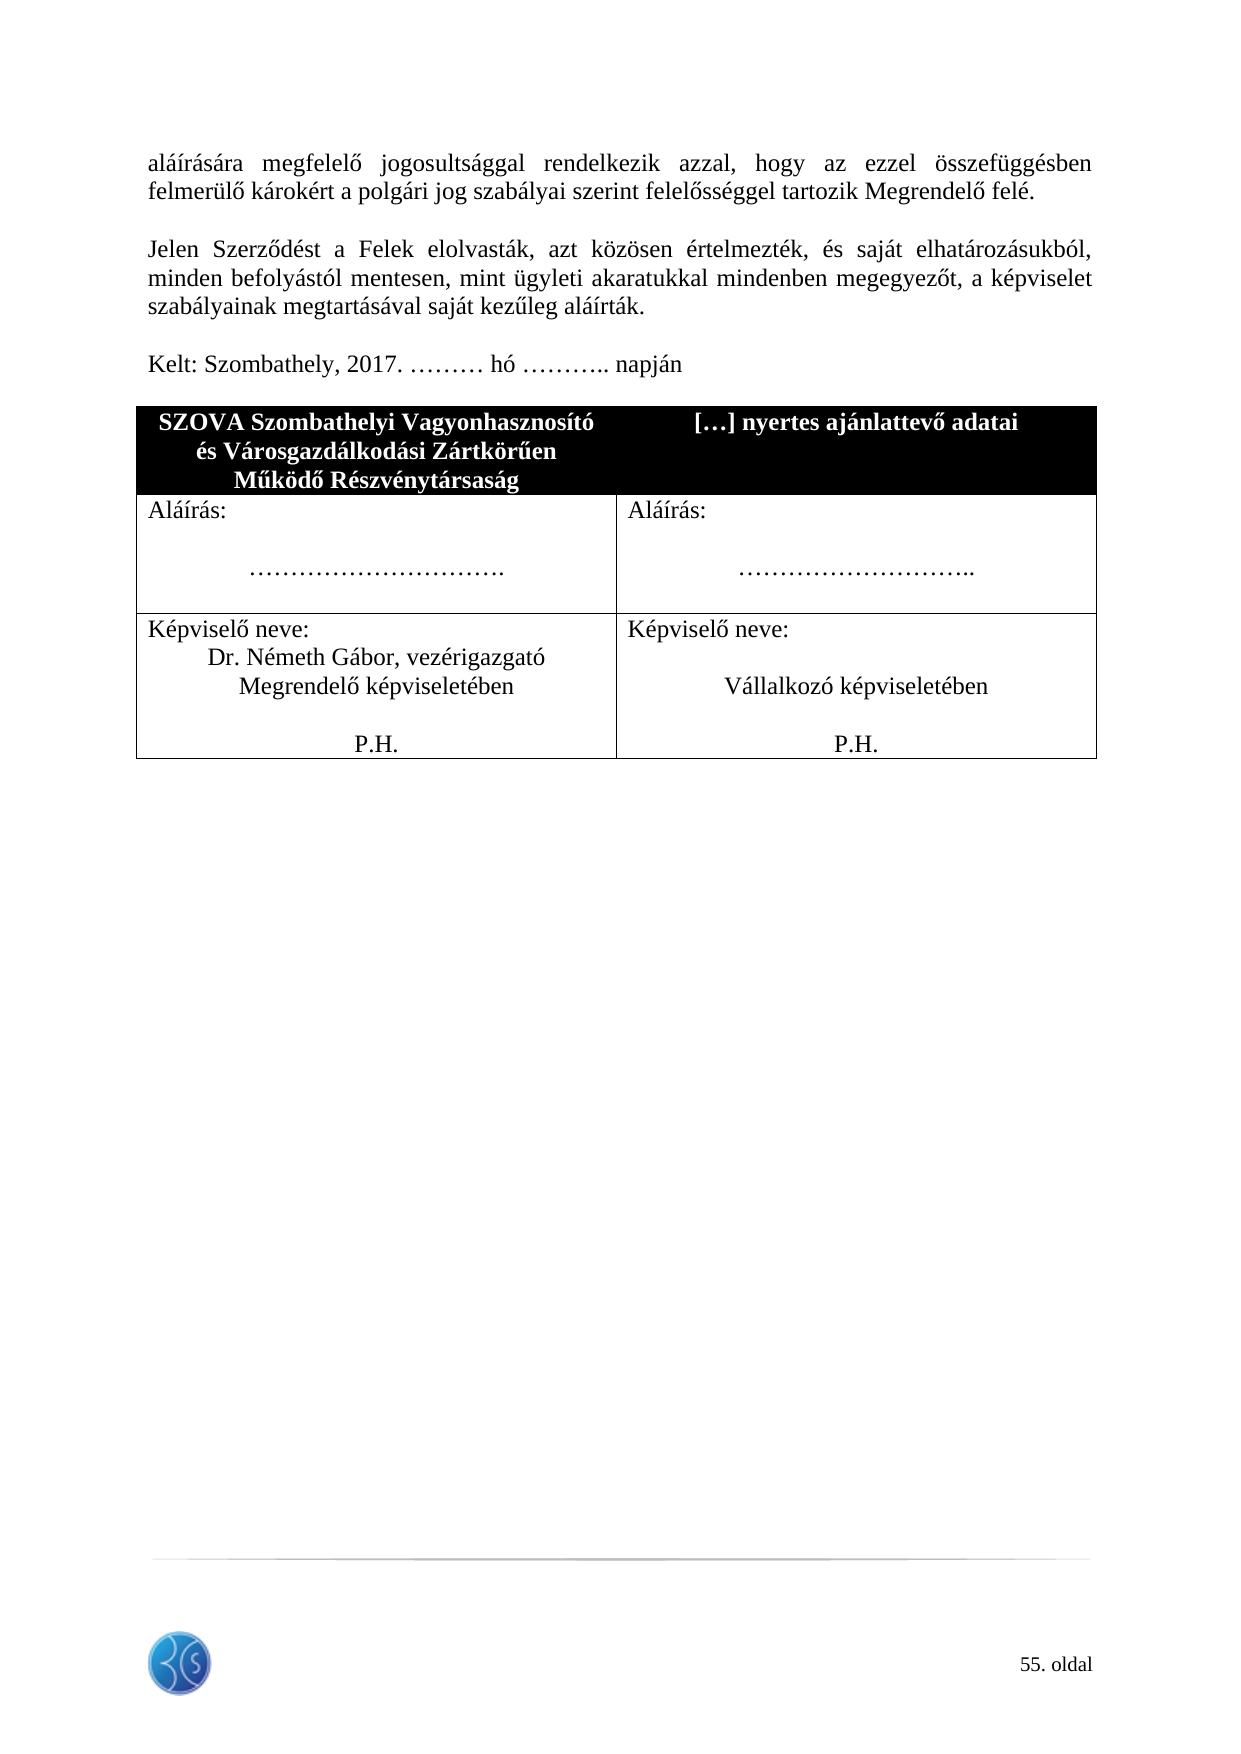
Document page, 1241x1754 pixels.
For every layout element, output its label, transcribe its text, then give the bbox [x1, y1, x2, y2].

table_header […] nyertes ajánlattevő adatai [617, 408, 1096, 494]
text Kelt: Szombathely, 2017. ……… hó ……….. napján [148, 349, 1093, 378]
table_header SZOVA Szombathelyi Vagyonhasznosító és Városgazdálkodási Zártkörűen Működő Részvénytársaság [137, 408, 616, 494]
table_cell Képviselő neve: Vállalkozó képviseletében P.H. [617, 614, 1096, 757]
table_cell Képviselő neve: Dr. Németh Gábor, vezérigazgató Megrendelő képviseletében P.H. [137, 614, 616, 757]
picture [147, 1631, 212, 1696]
text Jelen Szerződést a Felek elolvasták, azt közösen értelmezték, és saját elhatározásukból, minden befolyástól mentesen, mint ügyleti akaratukkal mindenben megegyezőt, a képviselet szabályainak megtartásával saját kezűleg aláírták. [148, 234, 1093, 320]
table_cell Aláírás: ……………………….. [617, 495, 1096, 613]
picture [147, 1552, 1093, 1566]
table_cell Aláírás: …………………………. [137, 495, 616, 613]
